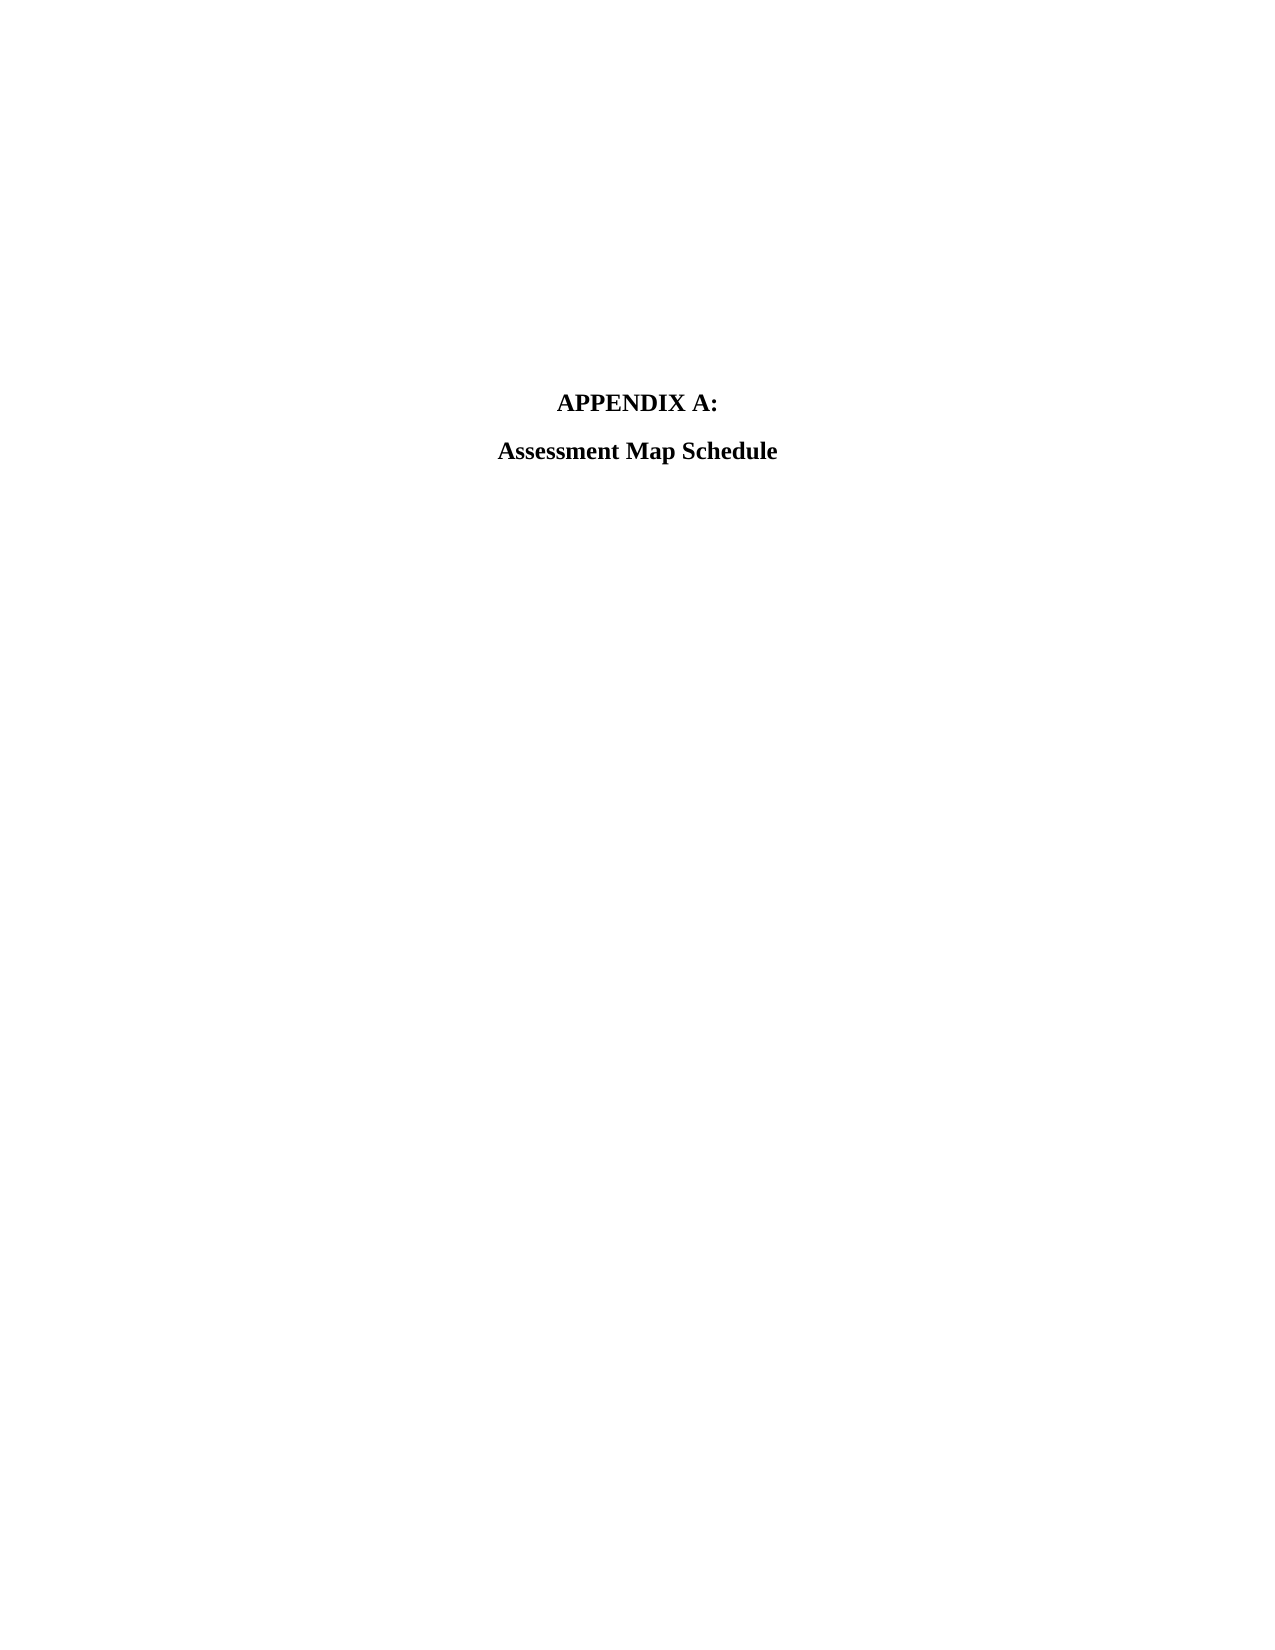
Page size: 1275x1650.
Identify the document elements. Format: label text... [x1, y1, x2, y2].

text Assessment Map Schedule [150, 436, 1125, 465]
text APPENDIX A: [150, 388, 1125, 417]
